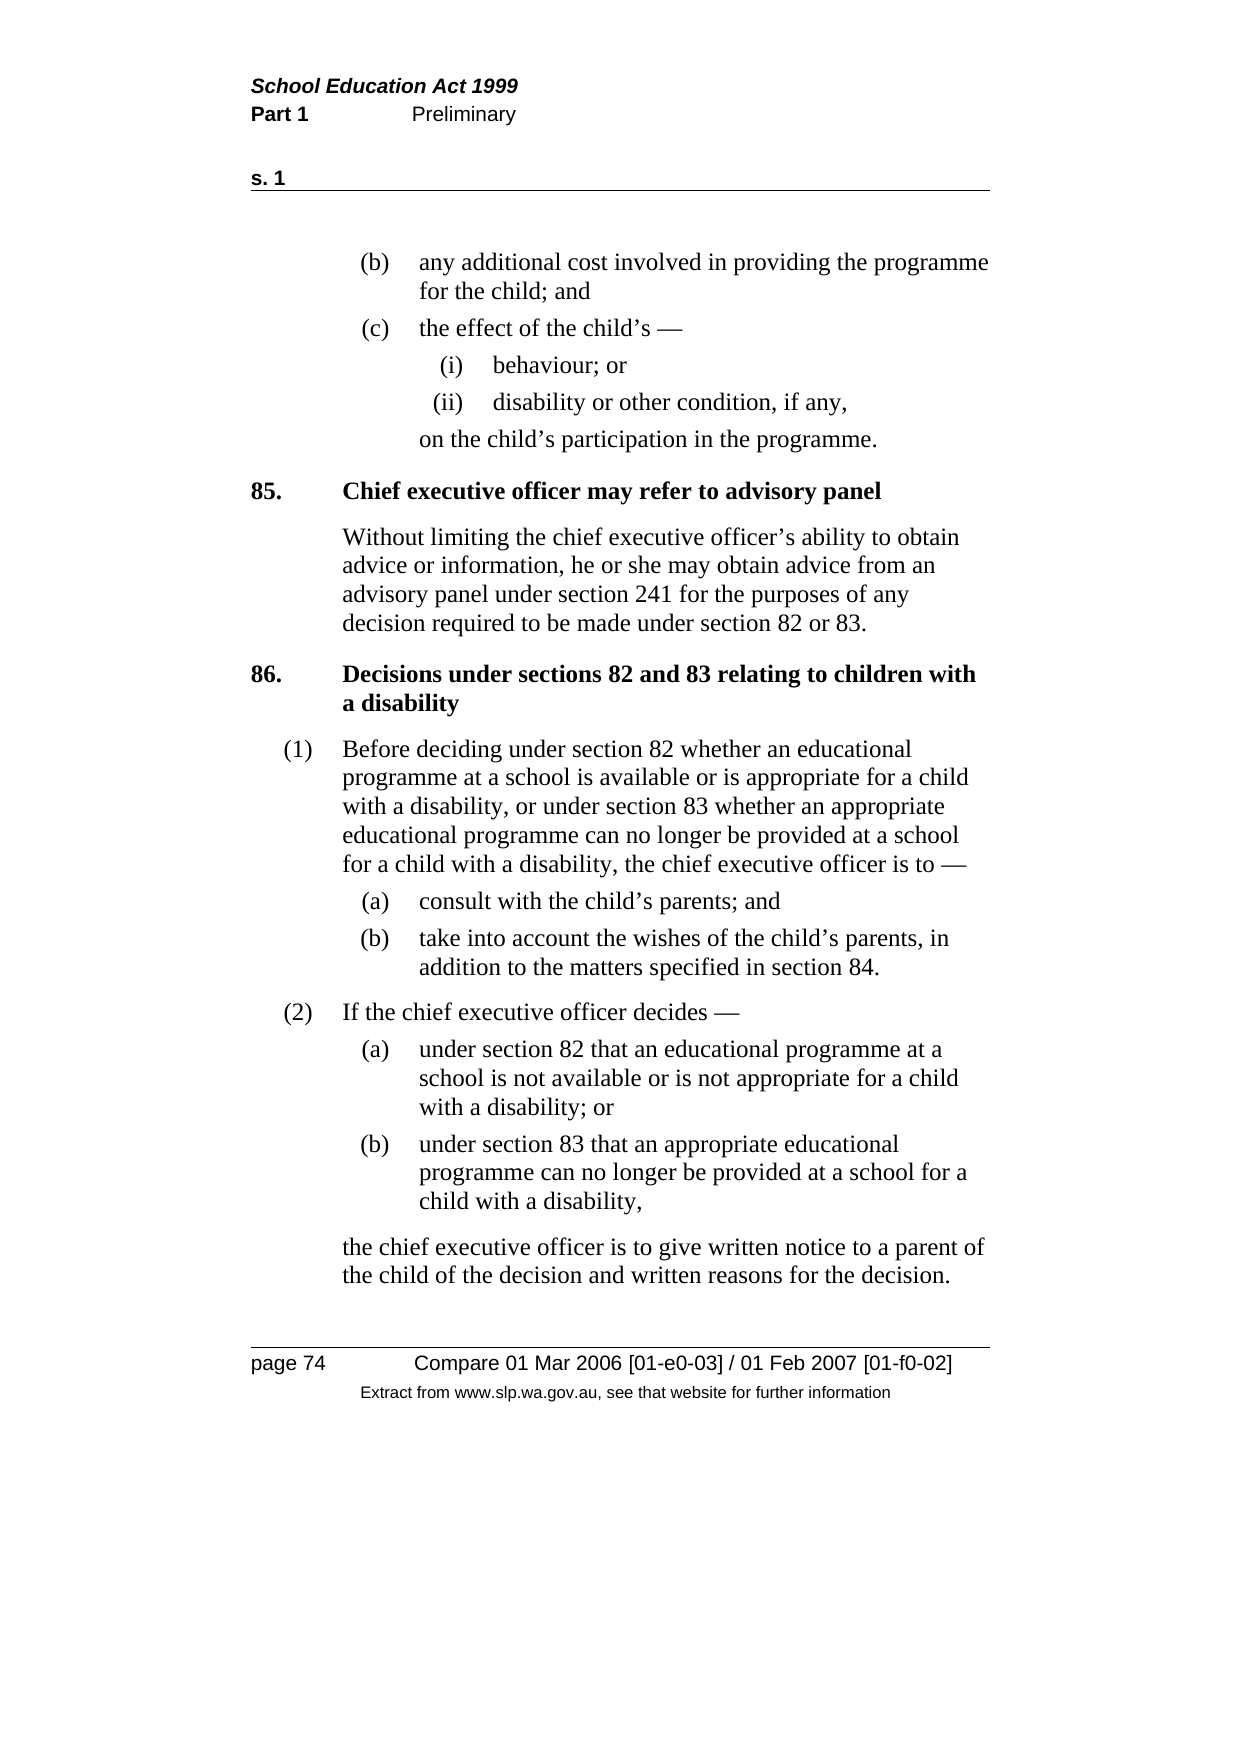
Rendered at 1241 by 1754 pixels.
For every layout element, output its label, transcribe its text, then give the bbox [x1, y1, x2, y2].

text (a) consult with the child’s parents; and [251, 886, 990, 914]
text the chief executive officer is to give written notice to a parent of the child of the decision and written reasons for the decision. [251, 1232, 990, 1289]
text (ii) disability or other condition, if any, [251, 387, 990, 416]
text (1) Before deciding under section 82 whether an educational programme at a school is available or is appropriate for a child with a disability, or under section 83 whether an appropriate educational programme can no longer be provided at a school for a child with a disability, the chief executive officer is to — [251, 734, 990, 877]
text (i) behaviour; or [251, 350, 990, 379]
subtitle 86. Decisions under sections 82 and 83 relating to children with a disability [251, 659, 990, 717]
subtitle 85. Chief executive officer may refer to advisory panel [251, 476, 990, 505]
text (b) any additional cost involved in providing the programme for the child; and [251, 247, 990, 305]
text on the child’s participation in the programme. [251, 424, 990, 453]
text (b) under section 83 that an appropriate educational programme can no longer be provided at a school for a child with a disability, [251, 1129, 990, 1215]
text (c) the effect of the child’s — [251, 313, 990, 342]
text (2) If the chief executive officer decides — [251, 997, 990, 1026]
text Without limiting the chief executive officer’s ability to obtain advice or information, he or she may obtain advice from an advisory panel under section 241 for the purposes of any decision required to be made under section 82 or 83. [251, 522, 990, 637]
text (a) under section 82 that an educational programme at a school is not available or is not appropriate for a child with a disability; or [251, 1034, 990, 1120]
text (b) take into account the wishes of the child’s parents, in addition to the matters specified in section 84. [251, 923, 990, 980]
